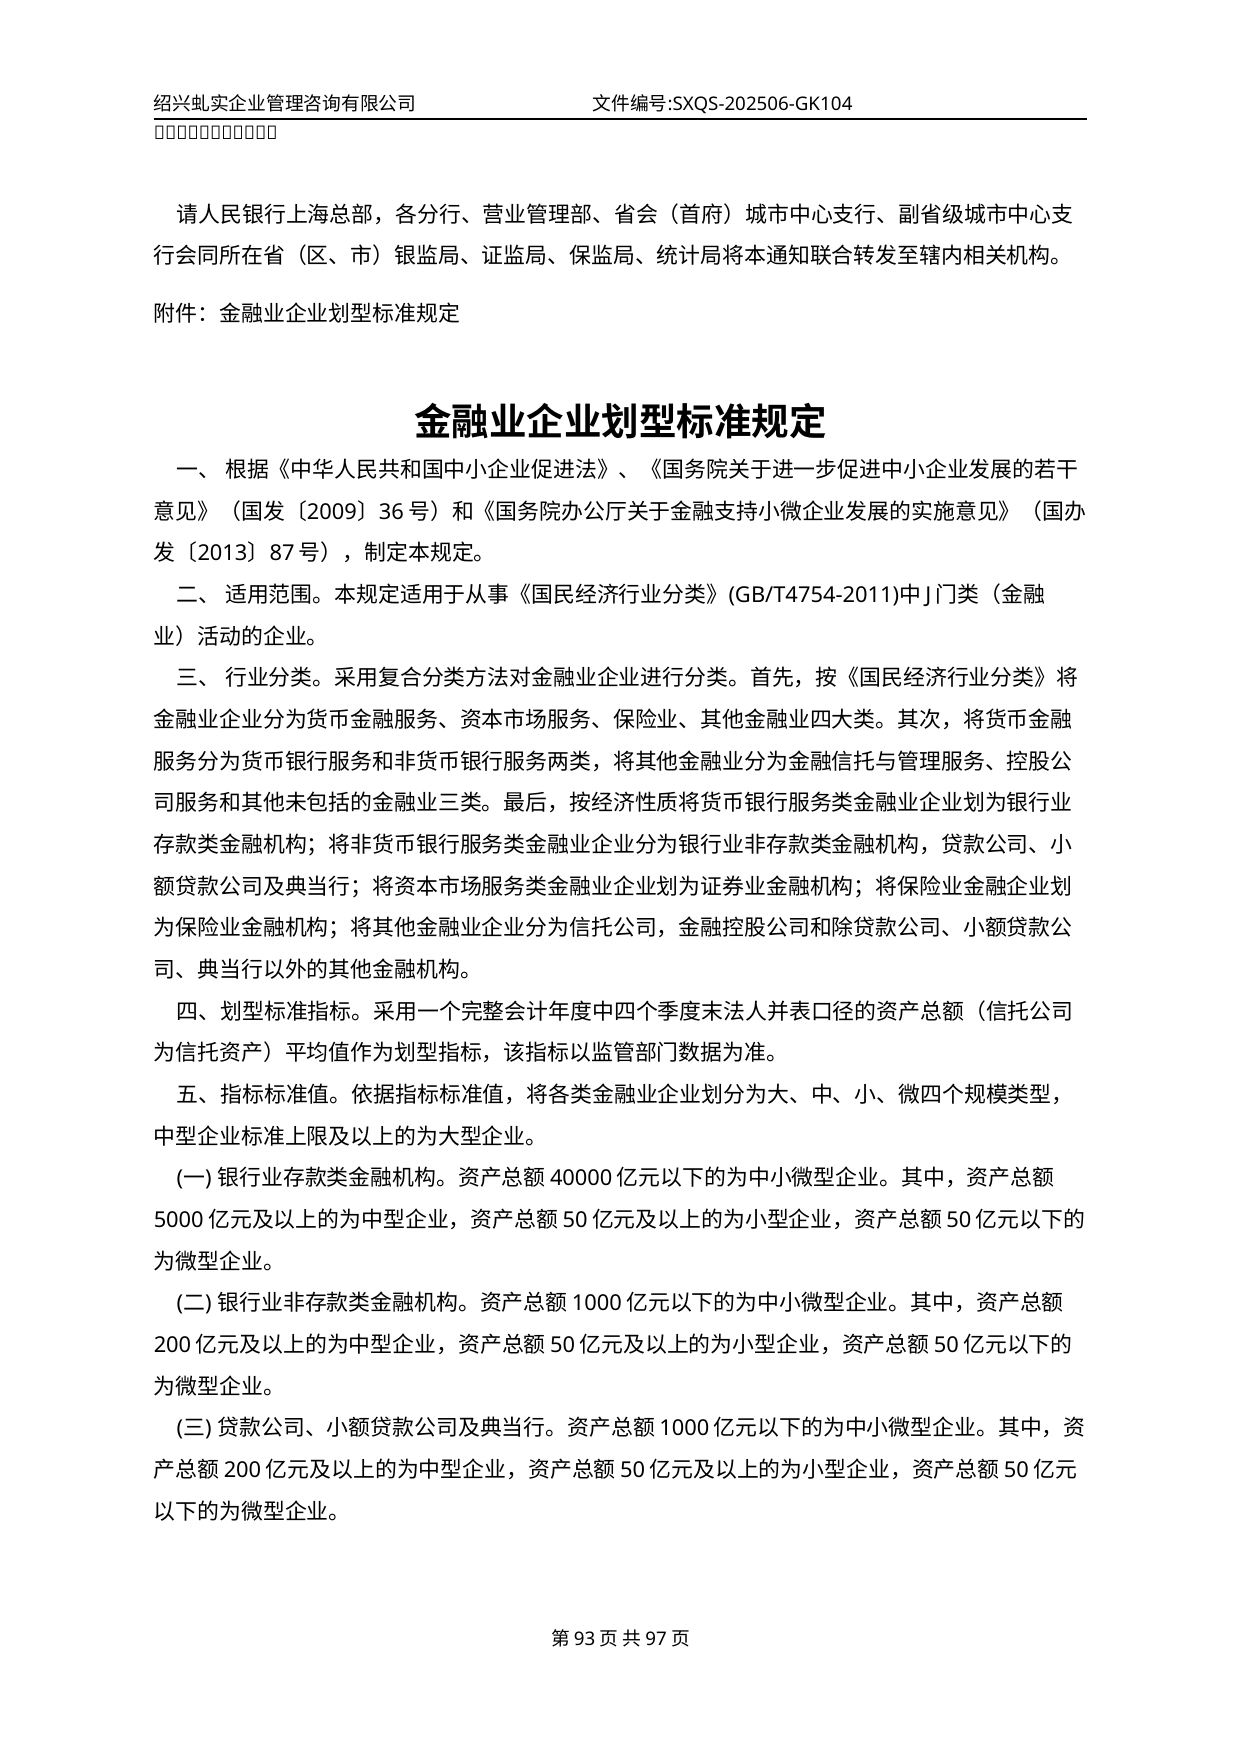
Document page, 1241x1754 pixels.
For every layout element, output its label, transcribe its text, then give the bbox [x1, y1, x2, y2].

text 四、划型标准指标。采用一个完整会计年度中四个季度末法人并表口径的资产总额（信托公司为信托资产）平均值作为划型指标，该指标以监管部门数据为准。 [153, 986, 1087, 1069]
text (一) 银行业存款类金融机构。资产总额40000亿元以下的为中小微型企业。其中，资产总额5000亿元及以上的为中型企业，资产总额50亿元及以上的为小型企业，资产总额50亿元以下的为微型企业。 [153, 1152, 1087, 1277]
text 二、 适用范围。本规定适用于从事《国民经济行业分类》(GB/T4754-2011)中J门类（金融业）活动的企业。 [153, 569, 1087, 652]
text 请人民银行上海总部，各分行、营业管理部、省会（首府）城市中心支行、副省级城市中心支行会同所在省（区、市）银监局、证监局、保监局、统计局将本通知联合转发至辖内相关机构。 [153, 189, 1087, 272]
text 五、指标标准值。依据指标标准值，将各类金融业企业划分为大、中、小、微四个规模类型，中型企业标准上限及以上的为大型企业。 [153, 1069, 1087, 1152]
text 附件：金融业企业划型标准规定 [153, 288, 1087, 329]
text (二) 银行业非存款类金融机构。资产总额1000亿元以下的为中小微型企业。其中，资产总额200亿元及以上的为中型企业，资产总额50亿元及以上的为小型企业，资产总额50亿元以下的为微型企业。 [153, 1277, 1087, 1402]
text 金融业企业划型标准规定 [153, 402, 1087, 444]
text 三、 行业分类。采用复合分类方法对金融业企业进行分类。首先，按《国民经济行业分类》将金融业企业分为货币金融服务、资本市场服务、保险业、其他金融业四大类。其次，将货币金融服务分为货币银行服务和非货币银行服务两类，将其他金融业分为金融信托与管理服务、控股公司服务和其他未包括的金融业三类。最后，按经济性质将货币银行服务类金融业企业划为银行业存款类金融机构；将非货币银行服务类金融业企业分为银行业非存款类金融机构，贷款公司、小额贷款公司及典当行；将资本市场服务类金融业企业划为证券业金融机构；将保险业金融企业划为保险业金融机构；将其他金融业企业分为信托公司，金融控股公司和除贷款公司、小额贷款公司、典当行以外的其他金融机构。 [153, 652, 1087, 986]
text 一、 根据《中华人民共和国中小企业促进法》、《国务院关于进一步促进中小企业发展的若干意见》（国发〔2009〕36号）和《国务院办公厅关于金融支持小微企业发展的实施意见》（国办发〔2013〕87号），制定本规定。 [153, 444, 1087, 569]
text (三) 贷款公司、小额贷款公司及典当行。资产总额1000亿元以下的为中小微型企业。其中，资产总额200亿元及以上的为中型企业，资产总额50亿元及以上的为小型企业，资产总额50亿元以下的为微型企业。 [153, 1402, 1087, 1527]
